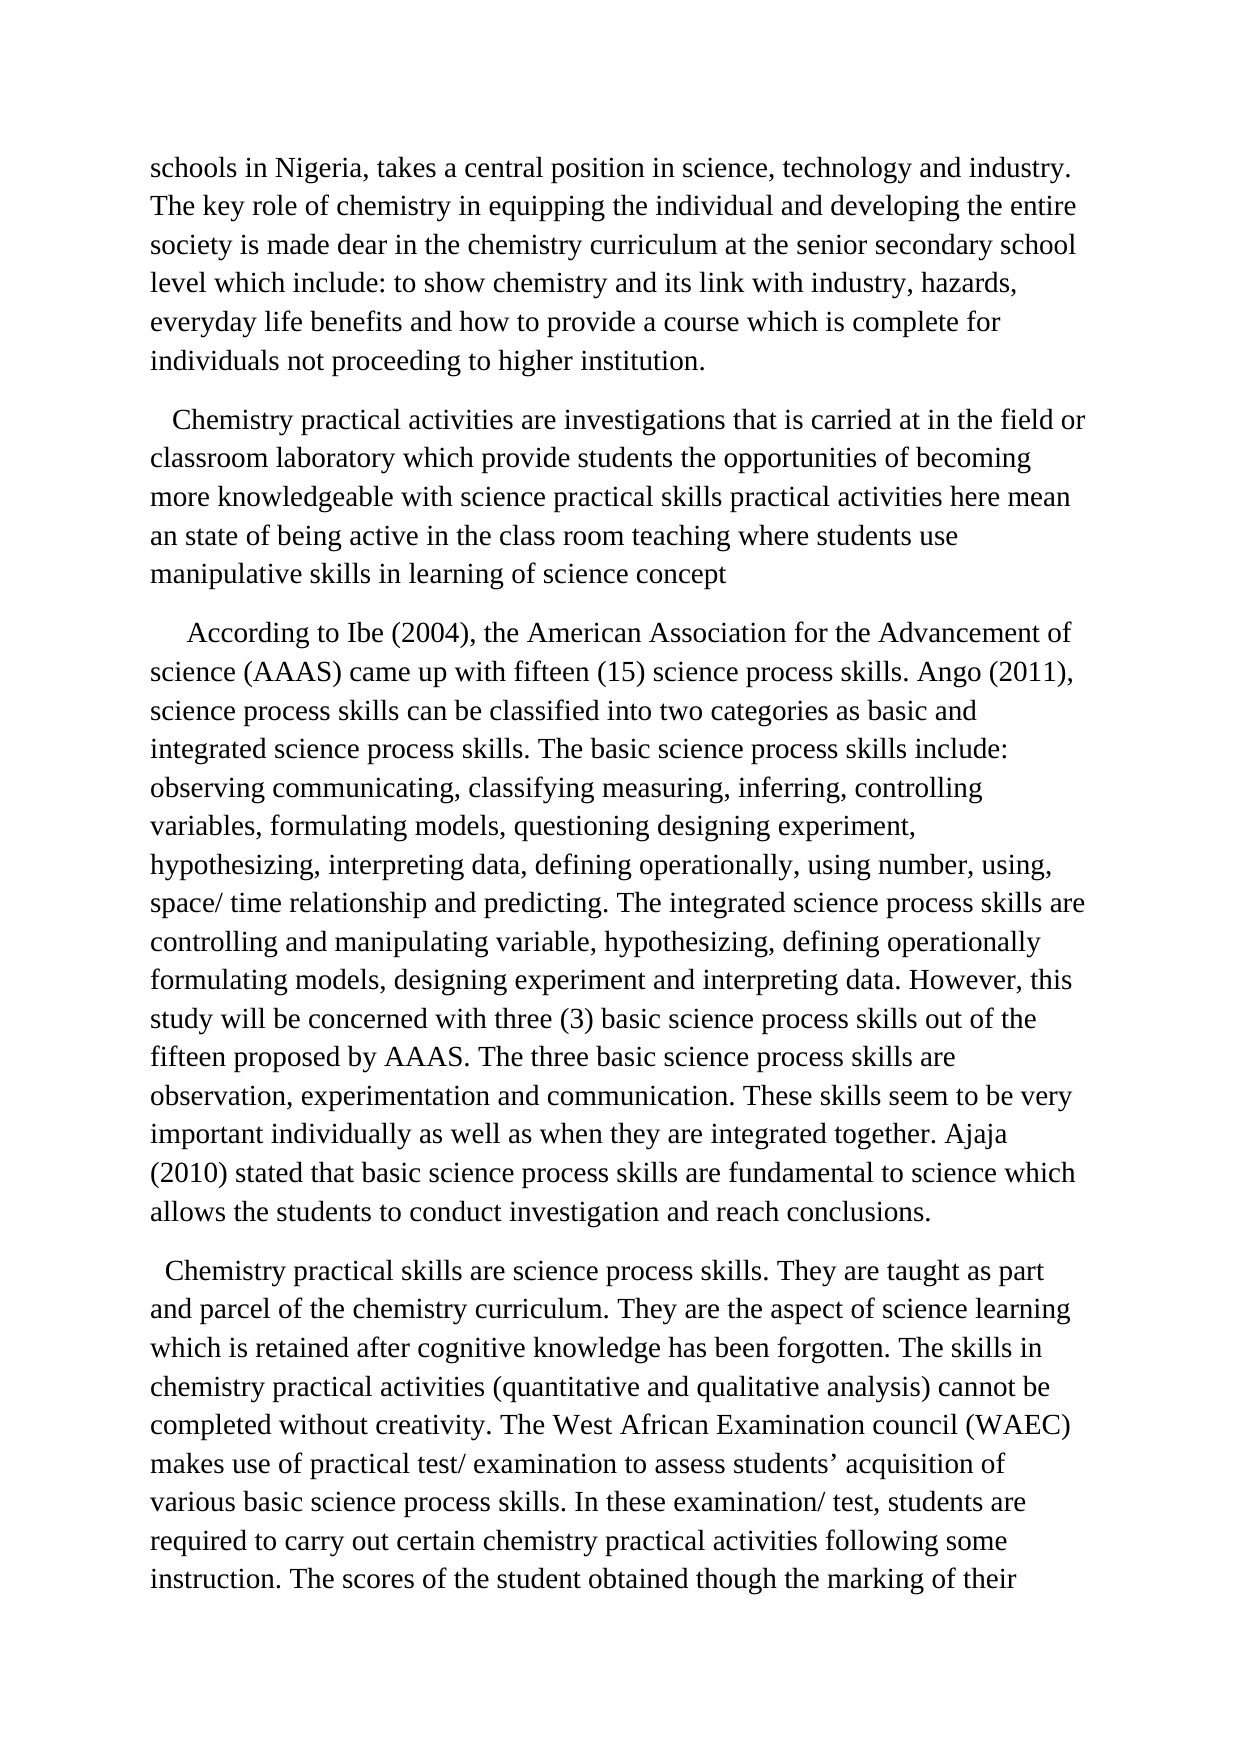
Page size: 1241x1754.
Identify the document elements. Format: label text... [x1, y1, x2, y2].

text Chemistry practical activities are investigations that is carried at in the field or classroom laboratory which provide students the opportunities of becoming more knowledgeable with science practical skills practical activities here mean an state of being active in the class room teaching where students use manipulative skills in learning of science concept [150, 402, 1090, 590]
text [150, 150, 1090, 376]
text According to Ibe (2004), the American Association for the Advancement of science (AAAS) came up with fifteen (15) science process skills. Ango (2011), science process skills can be classified into two categories as basic and integrated science process skills. The basic science process skills include: observing communicating, classifying measuring, inferring, controlling variables, formulating models, questioning designing experiment, hypothesizing, interpreting data, defining operationally, using number, using, space/ time relationship and predicting. The integrated science process skills are controlling and manipulating variable, hypothesizing, defining operationally formulating models, designing experiment and interpreting data. However, this study will be concerned with three (3) basic science process skills out of the fifteen proposed by AAAS. The three basic science process skills are observation, experimentation and communication. These skills seem to be very important individually as well as when they are integrated together. Ajaja (2010) stated that basic science process skills are fundamental to science which allows the students to conduct investigation and reach conclusions. [150, 616, 1090, 1227]
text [150, 1253, 1090, 1595]
